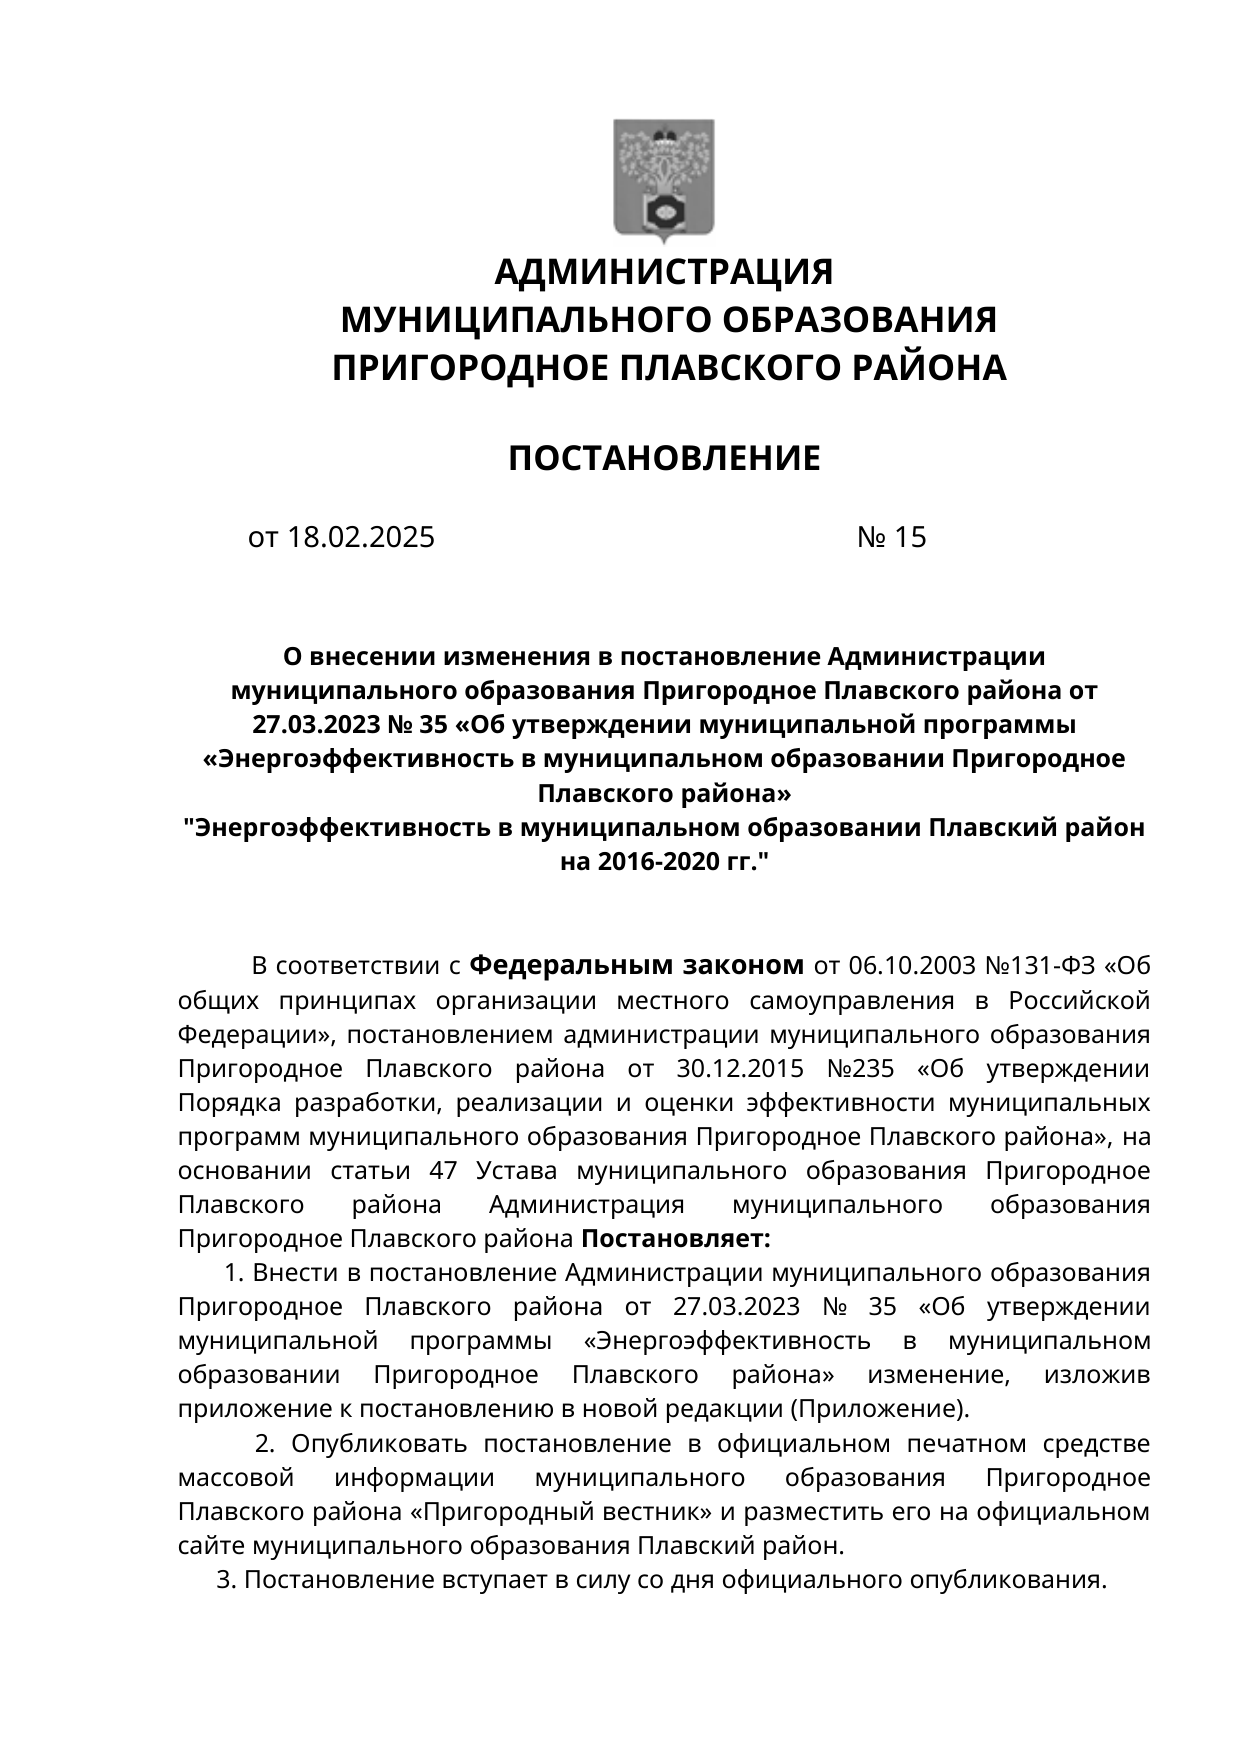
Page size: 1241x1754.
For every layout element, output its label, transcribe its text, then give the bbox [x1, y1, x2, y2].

text О внесении изменения в постановление Администрации муниципального образования Пригородное Плавского района от 27.03.2023 № 35 «Об утверждении муниципальной программы «Энергоэффективность в муниципальном образовании Пригородное Плавского района» [177, 639, 1152, 809]
picture [612, 118, 717, 247]
text АДМИНИСТРАЦИЯ [177, 246, 1152, 294]
text В соответствии с Федеральным законом от 06.10.2003 №131-ФЗ «Об общих принципах организации местного самоуправления в Российской Федерации», постановлением администрации муниципального образования Пригородное Плавского района от 30.12.2015 №235 «Об утверждении Порядка разработки, реализации и оценки эффективности муниципальных программ муниципального образования Пригородное Плавского района», на основании статьи 47 Устава муниципального образования Пригородное Плавского района Администрация муниципального образования Пригородное Плавского района Постановляет: [177, 946, 1152, 1255]
list 3. Постановление вступает в силу со дня официального опубликования. [177, 1561, 1152, 1596]
text ПОСТАНОВЛЕНИЕ [177, 453, 1152, 474]
table_header от 18.02.2025 [236, 516, 845, 556]
text 1. Внести в постановление Администрации муниципального образования Пригородное Плавского района от 27.03.2023 № 35 «Об утверждении муниципальной программы «Энергоэффективность в муниципальном образовании Пригородное Плавского района» изменение, изложив приложение к постановлению в новой редакции (Приложение). [177, 1255, 1152, 1425]
table_header № 15 [845, 516, 1096, 556]
text МУНИЦИПАЛЬНОГО ОБРАЗОВАНИЯ [177, 294, 1152, 343]
text "Энергоэффективность в муниципальном образовании Плавский район на 2016-2020 гг." [177, 809, 1152, 877]
text 2. Опубликовать постановление в официальном печатном средстве массовой информации муниципального образования Пригородное Плавского района «Пригородный вестник» и разместить его на официальном сайте муниципального образования Плавский район. [177, 1425, 1152, 1561]
text ПРИГОРОДНОЕ ПЛАВСКОГО РАЙОНА [177, 343, 1152, 391]
